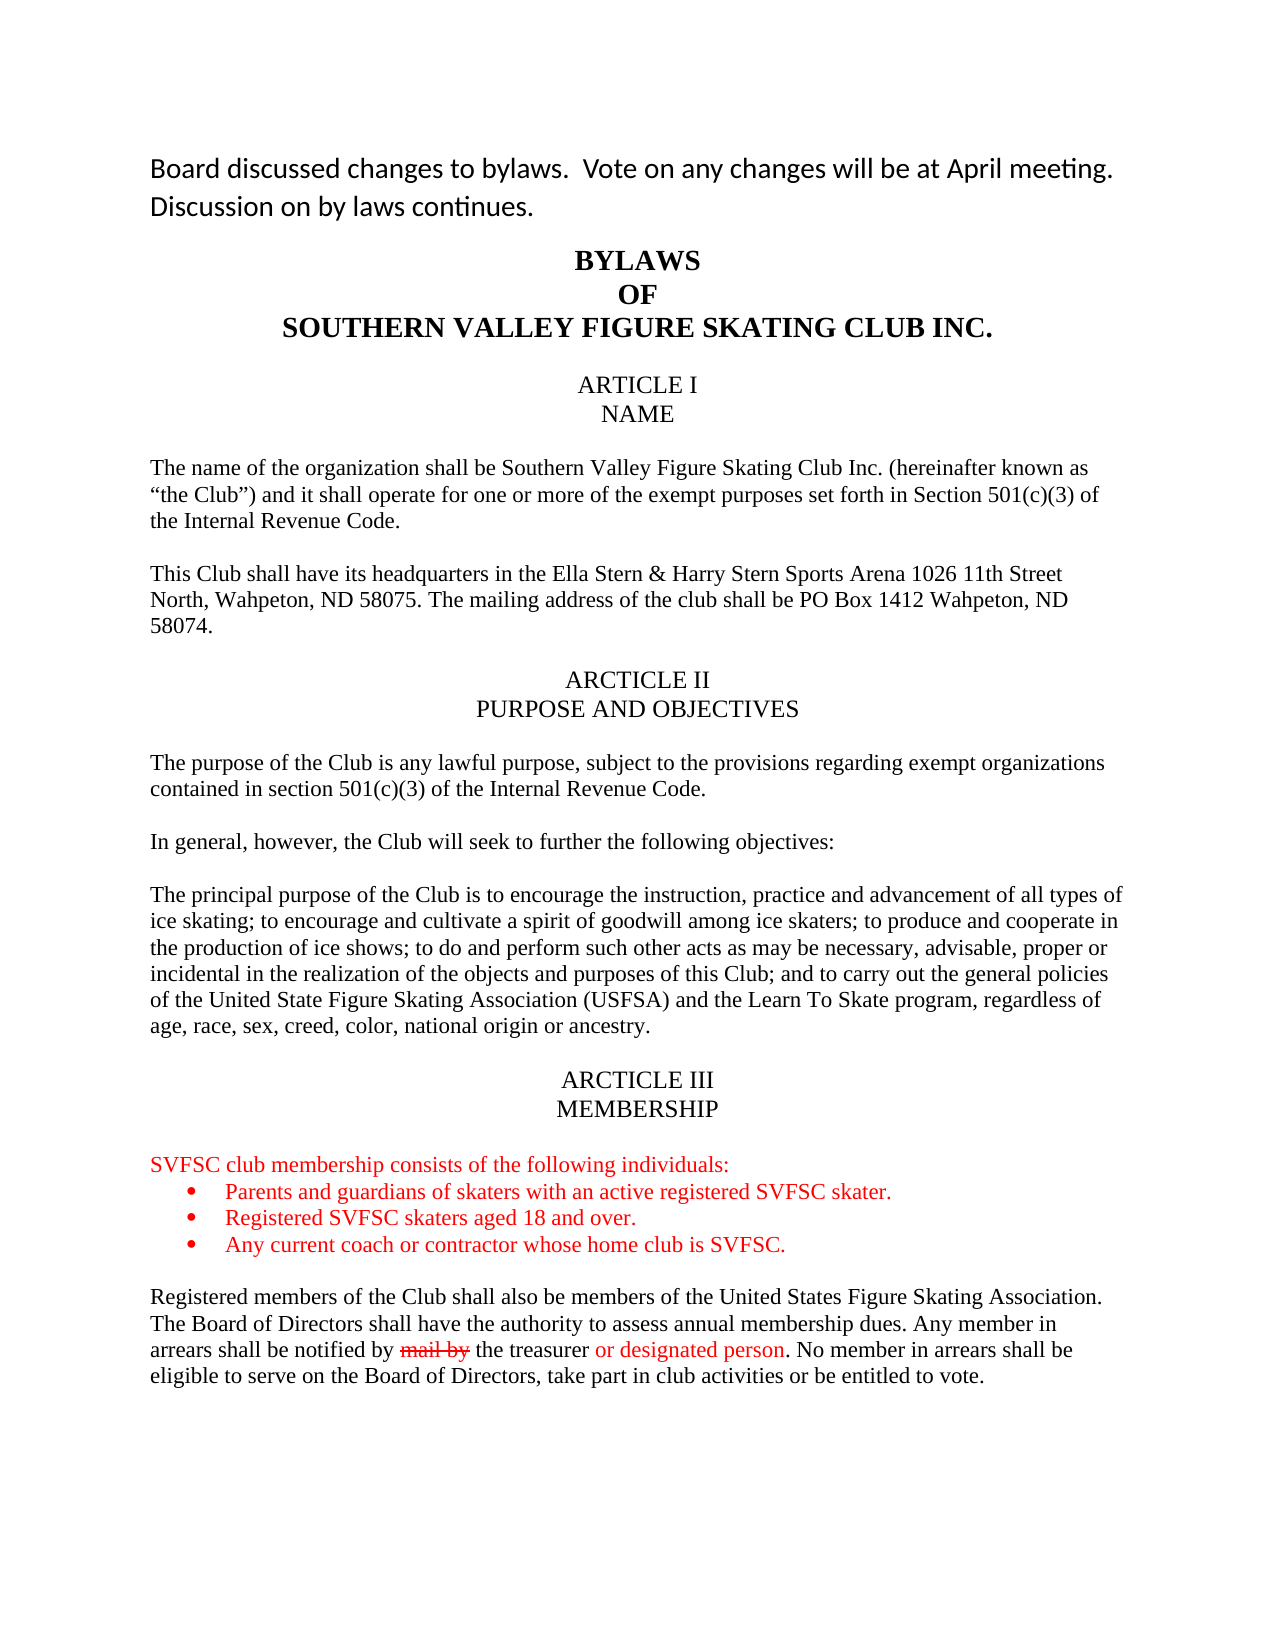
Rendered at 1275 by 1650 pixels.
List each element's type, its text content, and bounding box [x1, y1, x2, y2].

text Board discussed changes to bylaws. Vote on any changes will be at April meeting. Discussion on by laws continues. [150, 150, 1125, 224]
text ARCTICLE III [150, 1065, 1125, 1094]
text Registered members of the Club shall also be members of the United States Figure Skating Association. The Board of Directors shall have the authority to assess annual membership dues. Any member in arrears shall be notified by mail by the treasurer or designated person. No member in arrears shall be eligible to serve on the Board of Directors, take part in club activities or be entitled to vote. [150, 1283, 1125, 1389]
text SOUTHERN VALLEY FIGURE SKATING CLUB INC. [150, 311, 1125, 344]
text The purpose of the Club is any lawful purpose, subject to the provisions regarding exempt organizations contained in section 501(c)(3) of the Internal Revenue Code. [150, 749, 1125, 802]
text BYLAWS [150, 243, 1125, 277]
text OF [150, 277, 1125, 311]
text This Club shall have its headquarters in the Ella Stern & Harry Stern Sports Arena 1026 11th Street North, Wahpeton, ND 58075. The mailing address of the club shall be PO Box 1412 Wahpeton, ND 58074. [150, 560, 1125, 639]
text ARTICLE I [150, 371, 1125, 399]
text MEMBERSHIP [150, 1094, 1125, 1123]
text The principal purpose of the Club is to encourage the instruction, practice and advancement of all types of ice skating; to encourage and cultivate a spirit of goodwill among ice skaters; to produce and cooperate in the production of ice shows; to do and perform such other acts as may be necessary, advisable, proper or incidental in the realization of the objects and purposes of this Club; and to carry out the general policies of the United State Figure Skating Association (USFSA) and the Learn To Skate program, regardless of age, race, sex, creed, color, national origin or ancestry. [150, 881, 1125, 1039]
text ARCTICLE II [150, 665, 1125, 694]
list Registered SVFSC skaters aged 18 and over. [187, 1204, 1125, 1231]
text PURPOSE AND OBJECTIVES [150, 694, 1125, 723]
list Any current coach or contractor whose home club is SVFSC. [187, 1231, 1125, 1257]
list Parents and guardians of skaters with an active registered SVFSC skater. [187, 1178, 1125, 1204]
text SVFSC club membership consists of the following individuals: [150, 1152, 1125, 1178]
text In general, however, the Club will seek to further the following objectives: [150, 828, 1125, 854]
text NAME [150, 399, 1125, 428]
text The name of the organization shall be Southern Valley Figure Skating Club Inc. (hereinafter known as “the Club”) and it shall operate for one or more of the exempt purposes set forth in Section 501(c)(3) of the Internal Revenue Code. [150, 454, 1125, 533]
